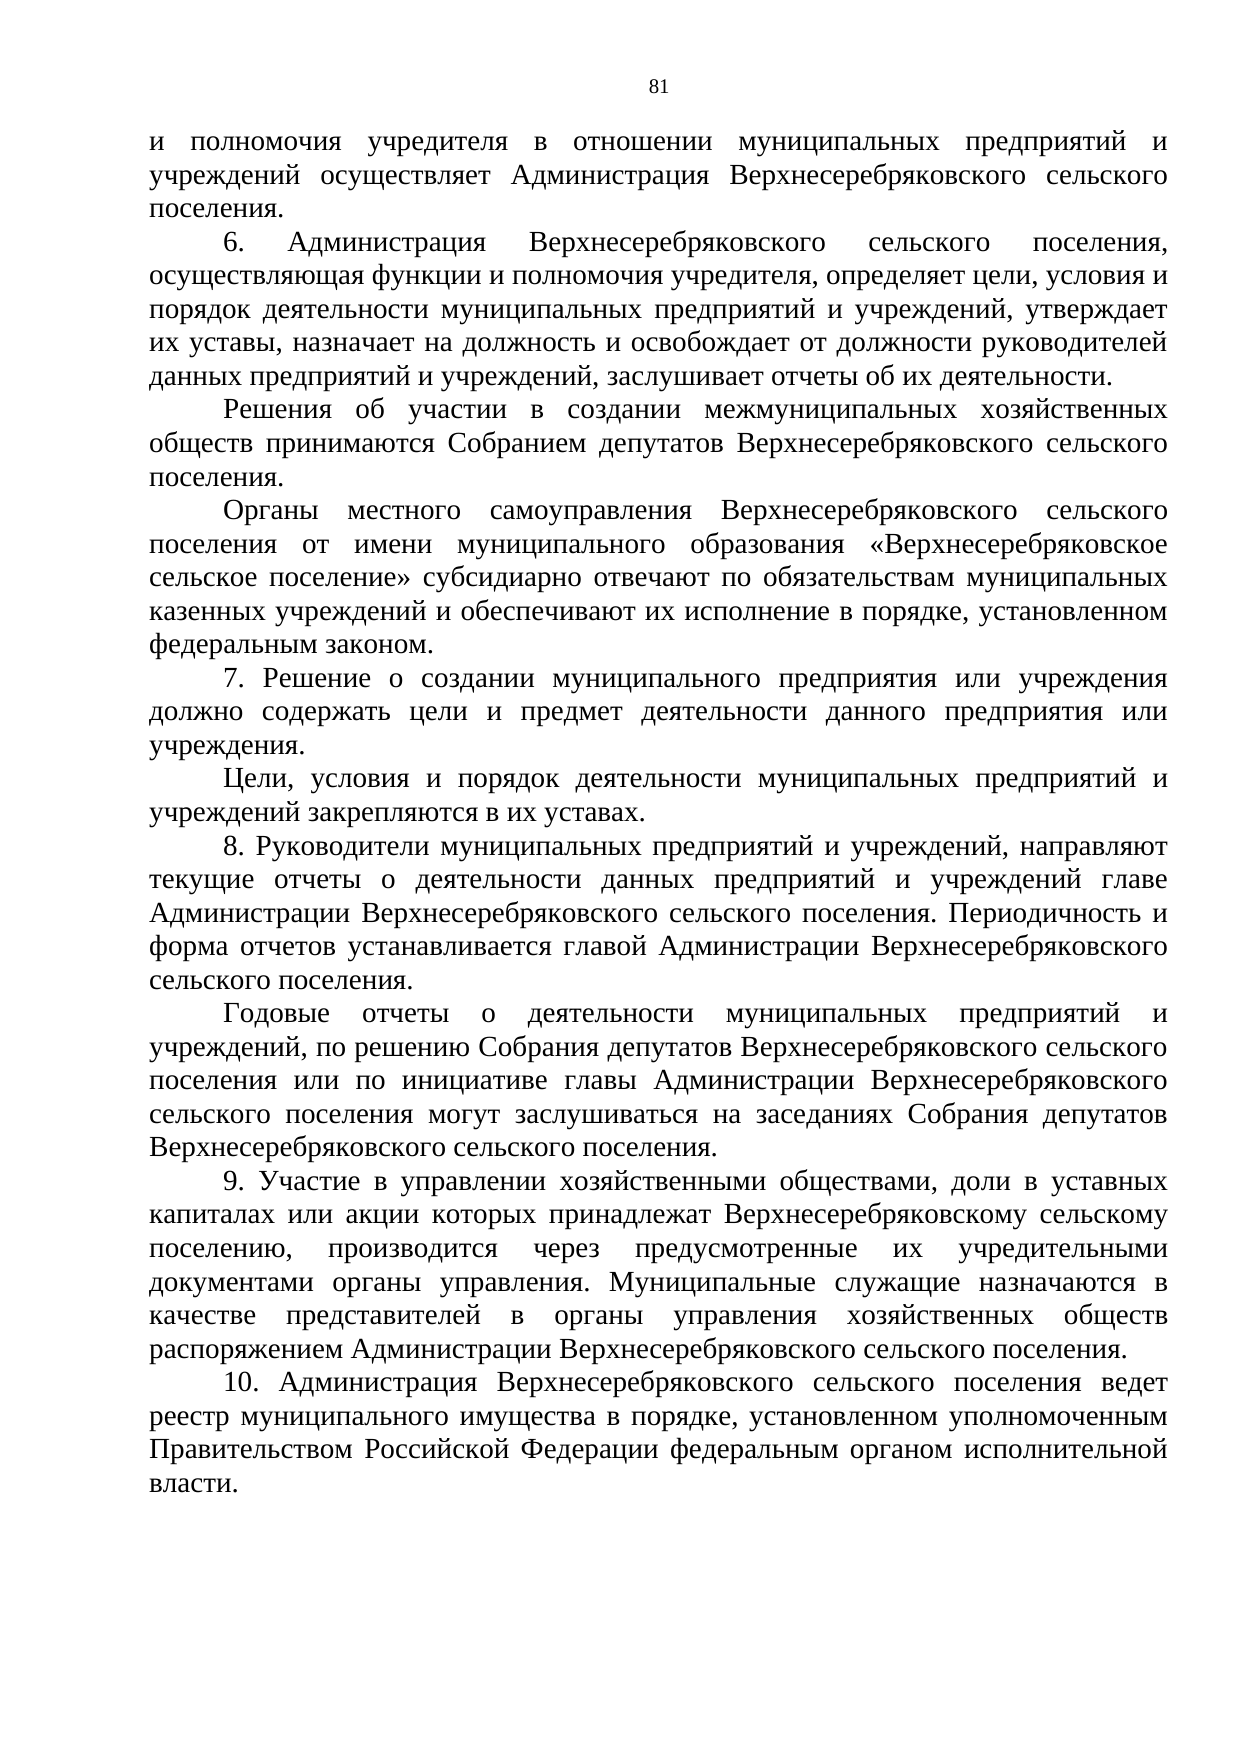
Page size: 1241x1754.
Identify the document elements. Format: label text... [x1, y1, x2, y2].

text 7. Решение о создании муниципального предприятия или учреждения должно содержать цели и предмет деятельности данного предприятия или учреждения. [149, 660, 1169, 761]
text Органы местного самоуправления Верхнесеребряковского сельского поселения от имени муниципального образования «Верхнесеребряковское сельское поселение» субсидиарно отвечают по обязательствам муниципальных казенных учреждений и обеспечивают их исполнение в порядке, установленном федеральным законом. [149, 492, 1169, 660]
text 10. Администрация Верхнесеребряковского сельского поселения ведет реестр муниципального имущества в порядке, установленном уполномоченным Правительством Российской Федерации федеральным органом исполнительной власти. [149, 1364, 1169, 1498]
text Годовые отчеты о деятельности муниципальных предприятий и учреждений, по решению Собрания депутатов Верхнесеребряковского сельского поселения или по инициативе главы Администрации Верхнесеребряковского сельского поселения могут заслушиваться на заседаниях Собрания депутатов Верхнесеребряковского сельского поселения. [149, 995, 1169, 1163]
text 6. Администрация Верхнесеребряковского сельского поселения, осуществляющая функции и полномочия учредителя, определяет цели, условия и порядок деятельности муниципальных предприятий и учреждений, утверждает их уставы, назначает на должность и освобождает от должности руководителей данных предприятий и учреждений, заслушивает отчеты об их деятельности. [149, 224, 1169, 392]
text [149, 123, 1169, 224]
text 8. Руководители муниципальных предприятий и учреждений, направляют текущие отчеты о деятельности данных предприятий и учреждений главе Администрации Верхнесеребряковского сельского поселения. Периодичность и форма отчетов устанавливается главой Администрации Верхнесеребряковского сельского поселения. [149, 828, 1169, 995]
text 9. Участие в управлении хозяйственными обществами, доли в уставных капиталах или акции которых принадлежат Верхнесеребряковскому сельскому поселению, производится через предусмотренные их учредительными документами органы управления. Муниципальные служащие назначаются в качестве представителей в органы управления хозяйственных обществ распоряжением Администрации Верхнесеребряковского сельского поселения. [149, 1163, 1169, 1364]
text Решения об участии в создании межмуниципальных хозяйственных обществ принимаются Собранием депутатов Верхнесеребряковского сельского поселения. [149, 392, 1169, 492]
text Цели, условия и порядок деятельности муниципальных предприятий и учреждений закрепляются в их уставах. [149, 761, 1169, 828]
